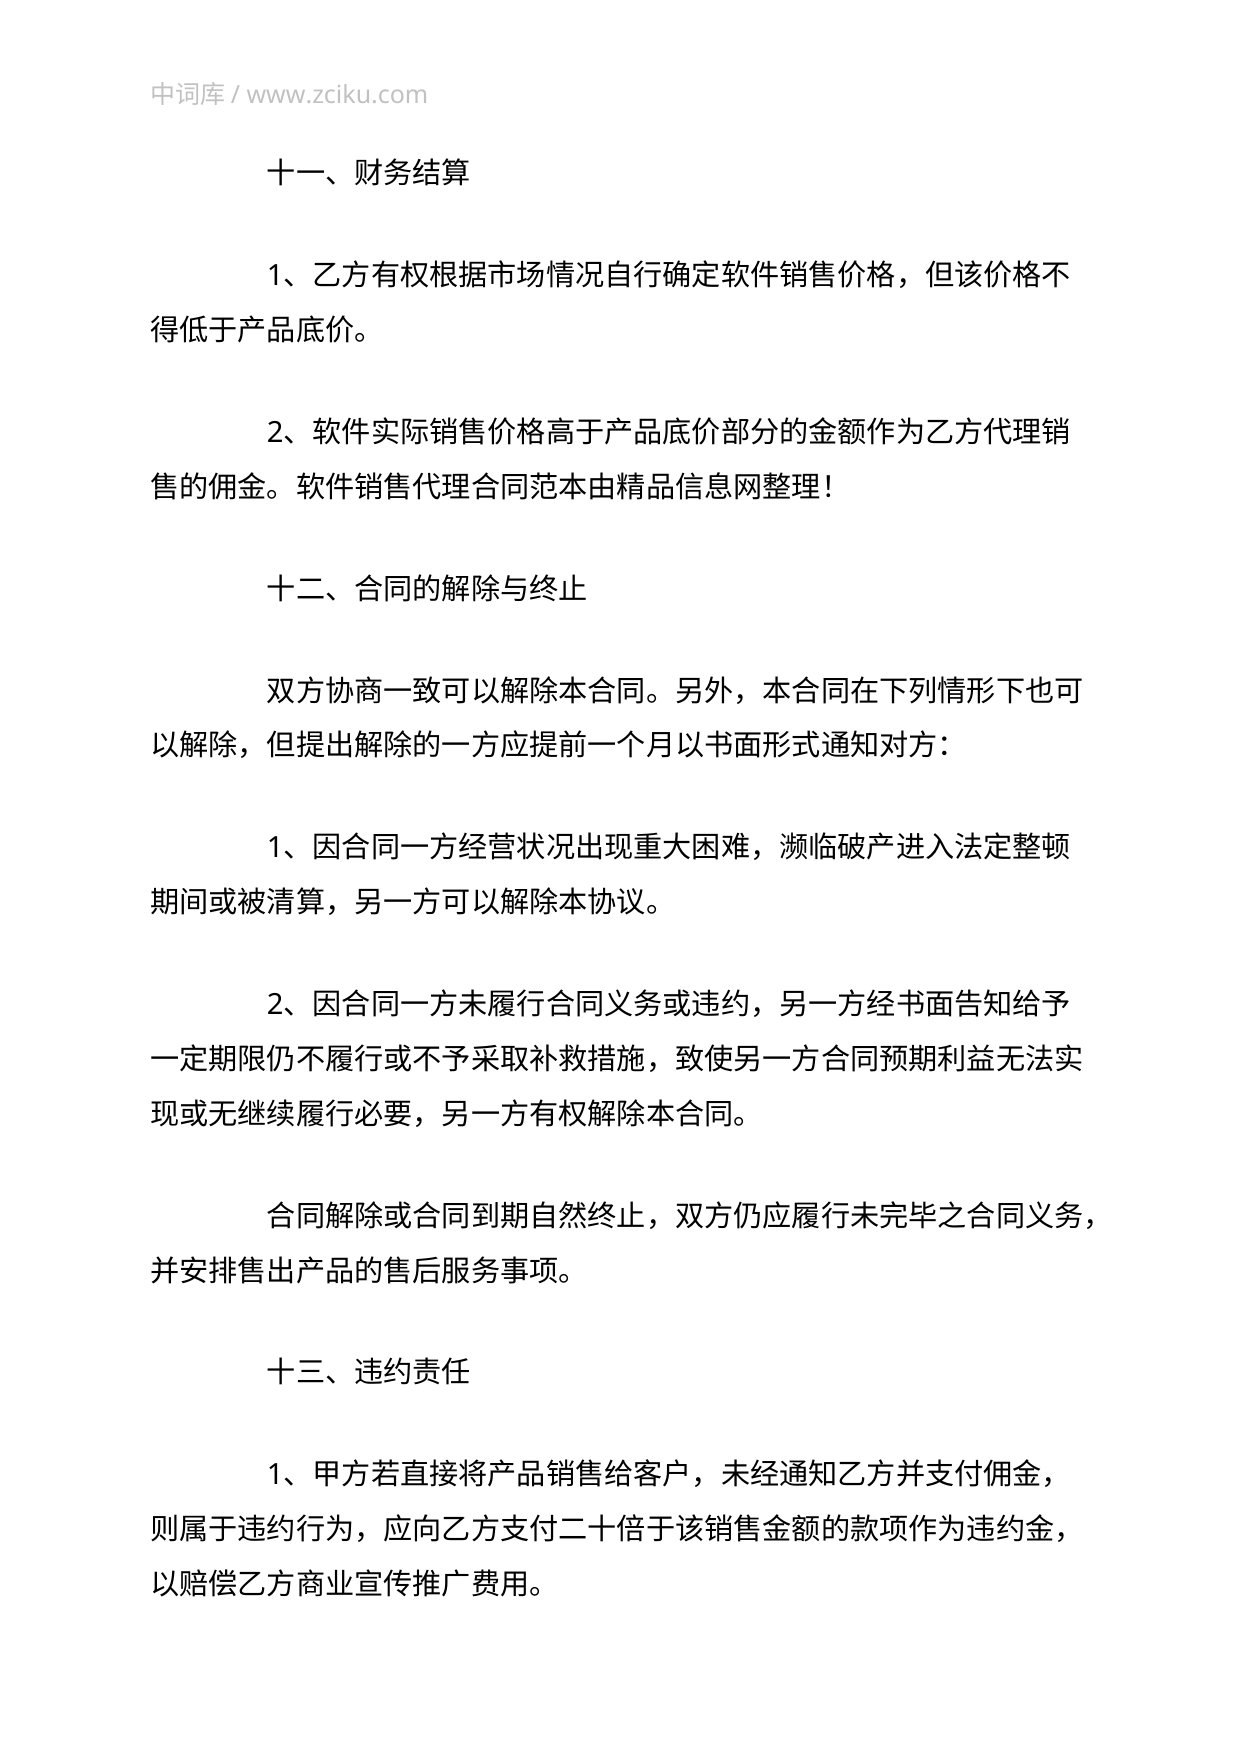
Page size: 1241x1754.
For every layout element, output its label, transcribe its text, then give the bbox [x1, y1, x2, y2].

text 1、甲方若直接将产品销售给客户，未经通知乙方并支付佣金，则属于违约行为，应向乙方支付二十倍于该销售金额的款项作为违约金，以赔偿乙方商业宣传推广费用。 [150, 1451, 1090, 1603]
text 1、因合同一方经营状况出现重大困难，濒临破产进入法定整顿期间或被清算，另一方可以解除本协议。 [150, 824, 1090, 921]
text 2、因合同一方未履行合同义务或违约，另一方经书面告知给予一定期限仍不履行或不予采取补救措施，致使另一方合同预期利益无法实现或无继续履行必要，另一方有权解除本合同。 [150, 981, 1090, 1133]
text 1、乙方有权根据市场情况自行确定软件销售价格，但该价格不得低于产品底价。 [150, 252, 1090, 349]
text 十三、违约责任 [150, 1349, 1090, 1391]
text 十一、财务结算 [150, 150, 1090, 192]
text 2、软件实际销售价格高于产品底价部分的金额作为乙方代理销售的佣金。软件销售代理合同范本由精品信息网整理！ [150, 408, 1090, 506]
text 合同解除或合同到期自然终止，双方仍应履行未完毕之合同义务，并安排售出产品的售后服务事项。 [150, 1192, 1090, 1289]
text 十二、合同的解除与终止 [150, 565, 1090, 608]
text 双方协商一致可以解除本合同。另外，本合同在下列情形下也可以解除，但提出解除的一方应提前一个月以书面形式通知对方： [150, 667, 1090, 764]
